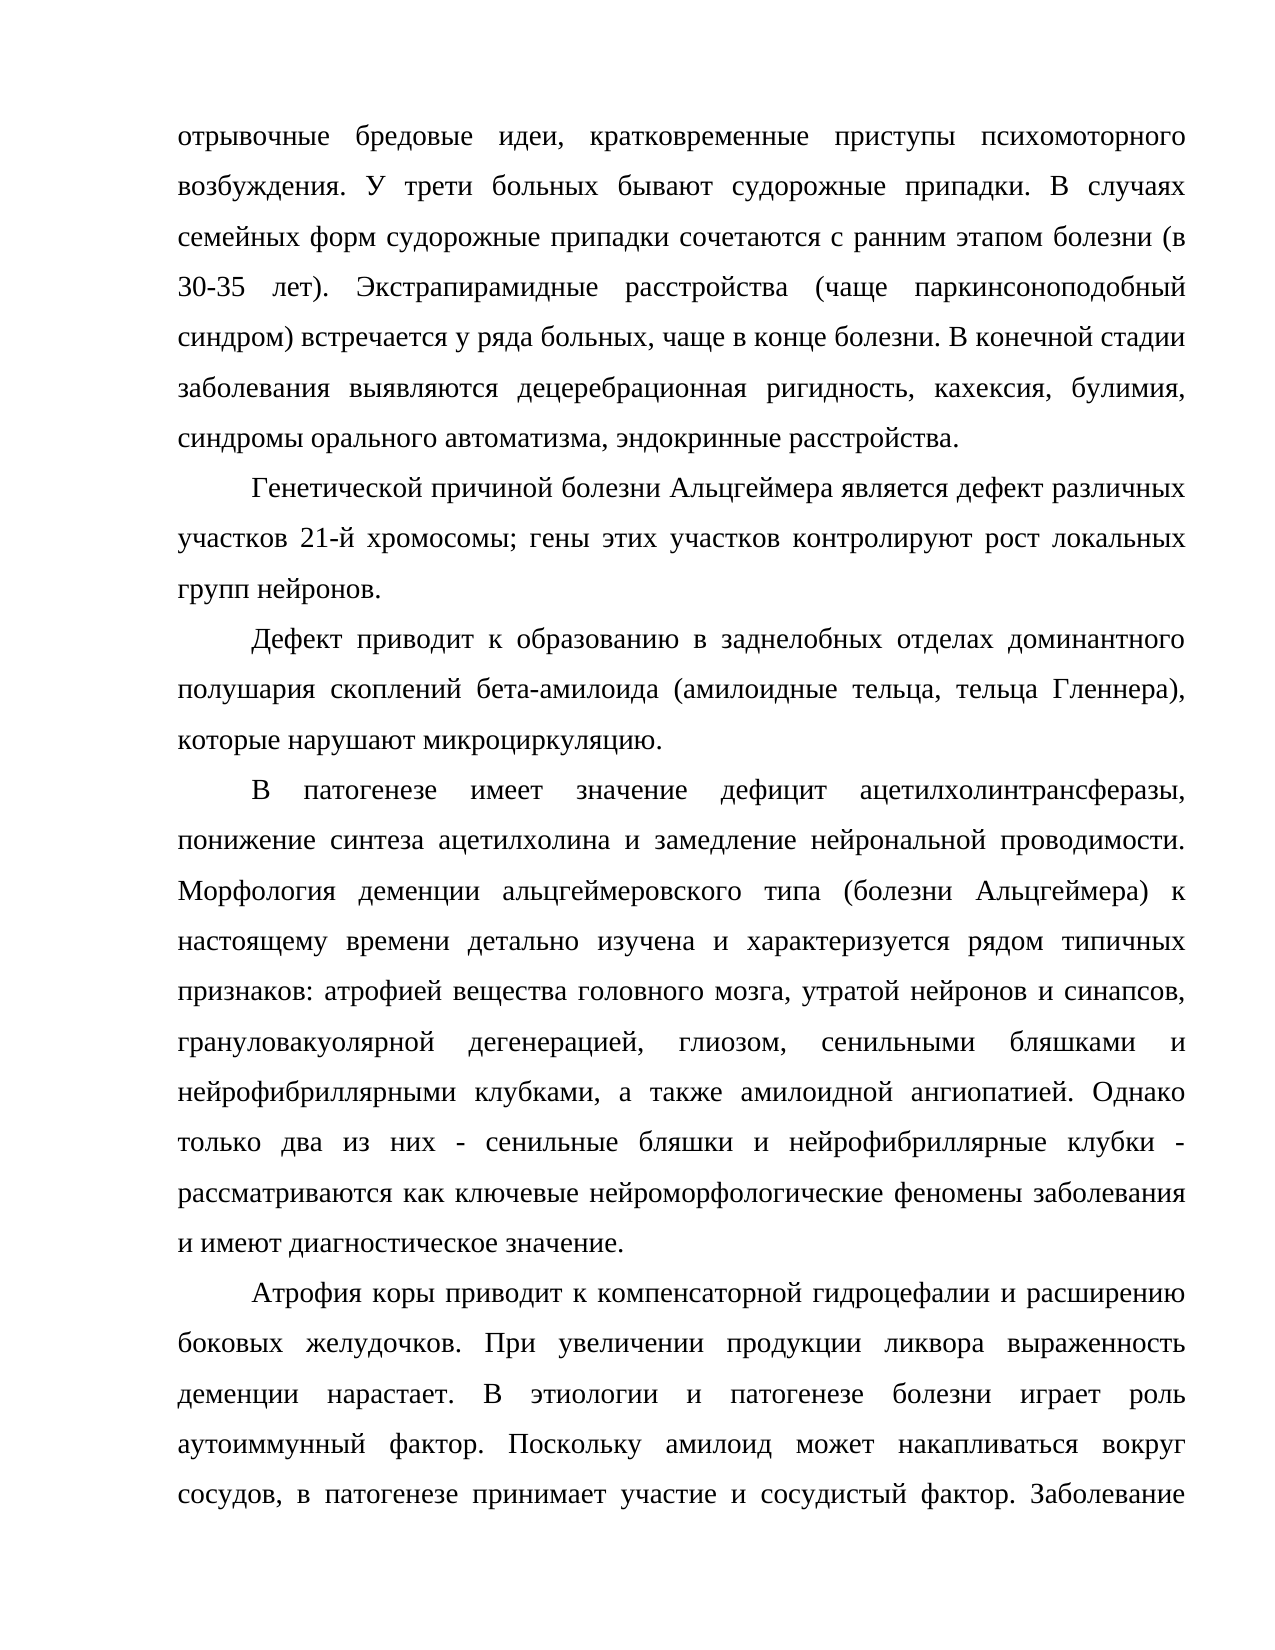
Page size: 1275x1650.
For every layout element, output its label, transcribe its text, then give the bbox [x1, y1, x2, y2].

text Дефект приводит к образованию в заднелобных отделах доминантного полушария скоплений бета-амилоида (амилоидные тельца, тельца Гленнера), которые нарушают микроциркуляцию. [177, 621, 1186, 755]
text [177, 1275, 1186, 1510]
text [177, 118, 1186, 453]
text В патогенезе имеет значение дефицит ацетилхолинтрансферазы, понижение синтеза ацетилхолина и замедление нейрональной проводимости. Морфология деменции альцгеймеровского типа (болезни Альцгеймера) к настоящему времени детально изучена и характеризуется рядом типичных признаков: атрофией вещества головного мозга, утратой нейронов и синапсов, грануловакуолярной дегенерацией, глиозом, сенильными бляшками и нейрофибриллярными клубками, а также амилоидной ангиопатией. Однако только два из них - сенильные бляшки и нейрофибриллярные клубки - рассматриваются как ключевые нейроморфологические феномены заболевания и имеют диагностическое значение. [177, 772, 1186, 1258]
text Генетической причиной болезни Альцгеймера является дефект различных участков 21-й хромосомы; гены этих участков контролируют рост локальных групп нейронов. [177, 470, 1186, 604]
